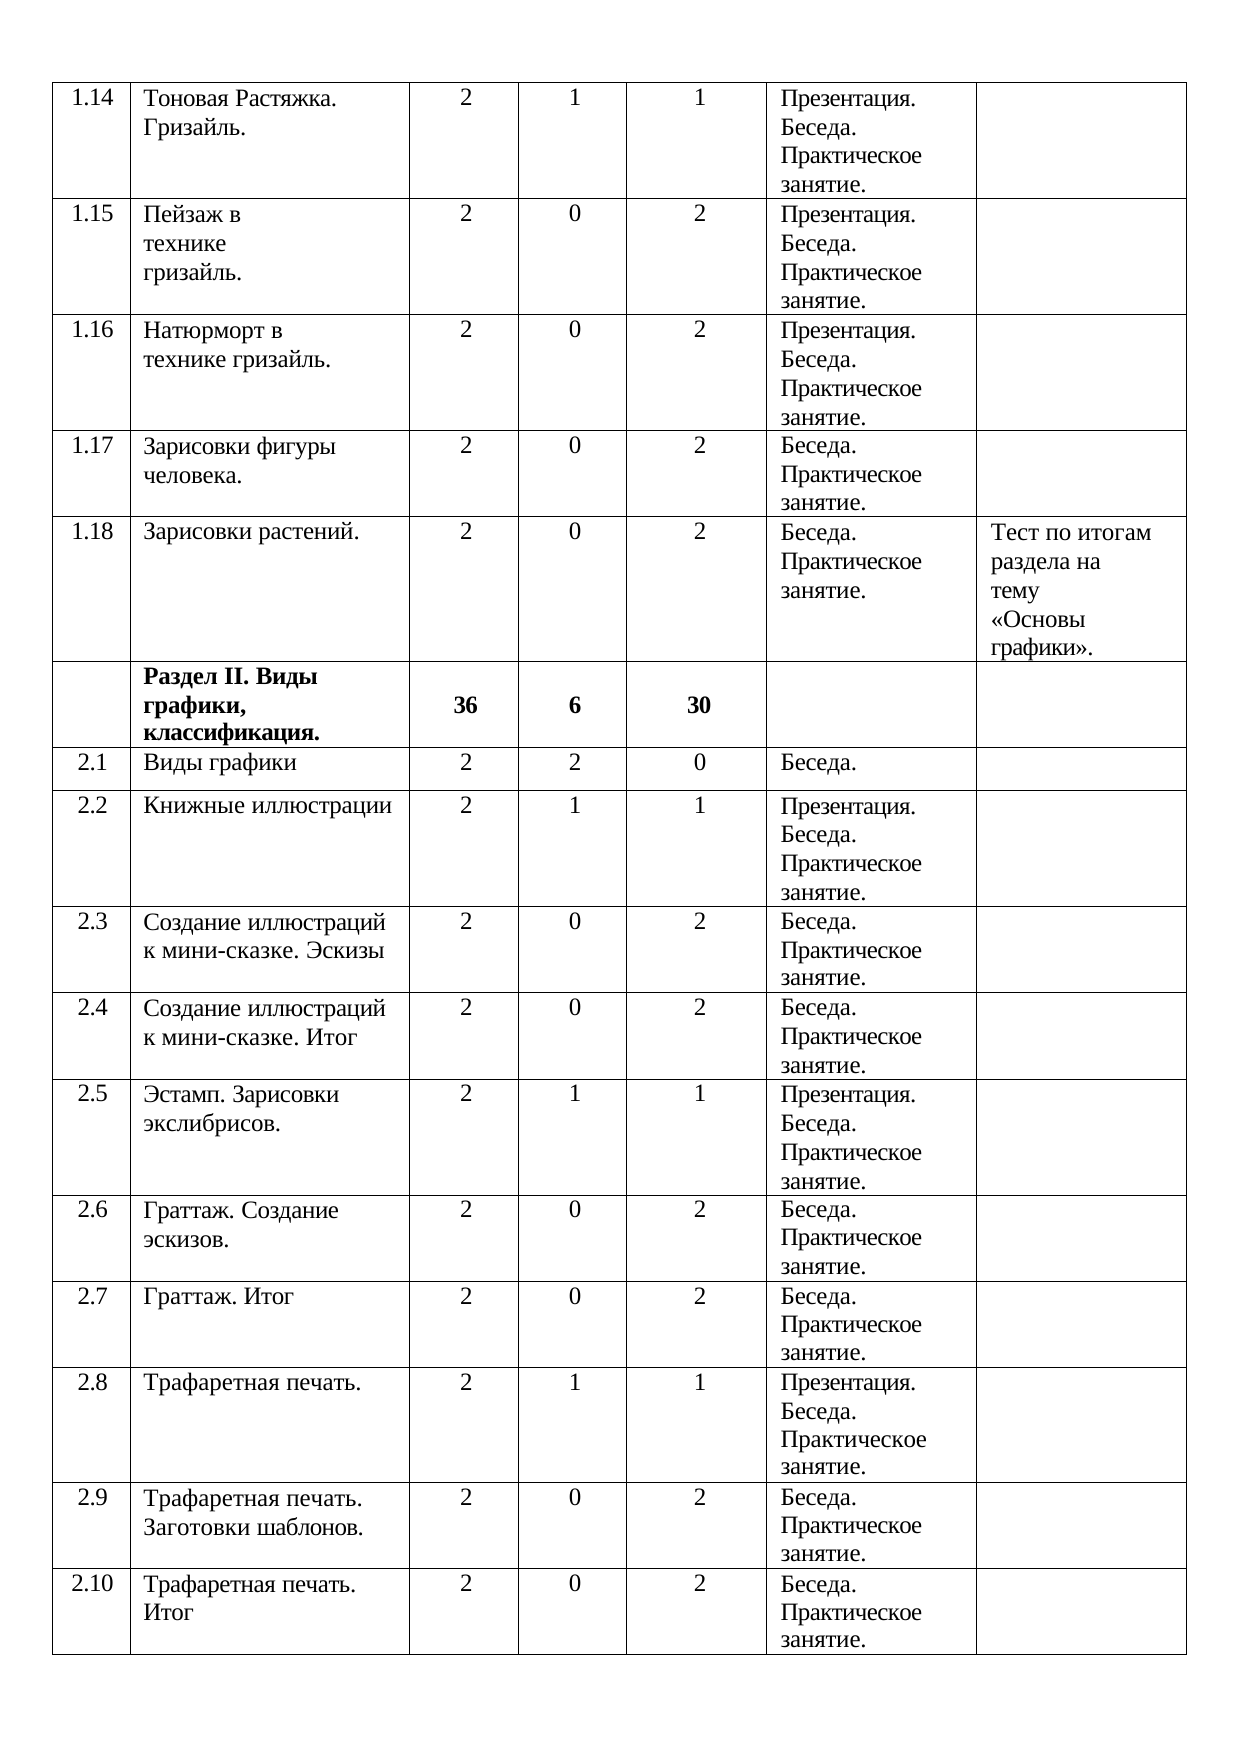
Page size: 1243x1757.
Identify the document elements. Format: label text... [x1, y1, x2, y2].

table_cell [977, 1080, 1186, 1194]
table_cell Презентация. Беседа. Практическое занятие. [767, 1080, 976, 1194]
table_cell 2 [627, 1282, 766, 1367]
table_cell Беседа. Практическое занятие. [767, 1282, 976, 1367]
table_cell Беседа. Практическое занятие. [767, 1483, 976, 1568]
table_cell 0 [519, 1483, 626, 1568]
table_cell 0 [519, 907, 626, 992]
table_cell 2 [410, 1368, 518, 1482]
table_cell [977, 791, 1186, 906]
table_cell 1 [627, 791, 766, 906]
table_cell Граттаж. Итог [131, 1282, 409, 1367]
table_cell 6 [519, 662, 626, 747]
table_cell 1 [519, 1080, 626, 1194]
table_cell 0 [627, 748, 766, 790]
table_cell Презентация. Беседа. Практическое занятие. [767, 315, 976, 430]
table_cell [977, 1282, 1186, 1367]
table_cell Беседа. Практическое занятие. [767, 1196, 976, 1281]
table_cell Зарисовки растений. [131, 517, 409, 661]
table_cell 2 [410, 517, 518, 661]
table_cell [767, 662, 976, 747]
table_cell Беседа. Практическое занятие. [767, 907, 976, 992]
table_cell 2 [627, 431, 766, 516]
table_header 1.14 [53, 83, 130, 198]
table_cell 2 [410, 993, 518, 1078]
table_cell 2 [410, 431, 518, 516]
table_cell 2 [627, 315, 766, 430]
table_cell Трафаретная печать. [131, 1368, 409, 1482]
table_cell 2 [627, 1483, 766, 1568]
table_cell Трафаретная печать. Итог [131, 1569, 409, 1654]
table_cell Создание иллюстраций к мини-сказке. Эскизы [131, 907, 409, 992]
table_cell 2 [410, 1080, 518, 1194]
table_cell Раздел II. Виды графики, классификация. [131, 662, 409, 747]
table_cell Беседа. Практическое занятие. [767, 993, 976, 1078]
table_cell [977, 1569, 1186, 1654]
table_cell 1.17 [53, 431, 130, 516]
table_cell 2 [627, 1569, 766, 1654]
table_cell 2.6 [53, 1196, 130, 1281]
table_cell 2 [410, 199, 518, 314]
table_cell 2 [410, 1483, 518, 1568]
table_cell [977, 315, 1186, 430]
table_cell 2.8 [53, 1368, 130, 1482]
table_cell 30 [627, 662, 766, 747]
table_cell [977, 662, 1186, 747]
table_cell Беседа. Практическое занятие. [767, 431, 976, 516]
table_cell Трафаретная печать. Заготовки шаблонов. [131, 1483, 409, 1568]
table_cell 1 [519, 791, 626, 906]
table_header Презентация. Беседа. Практическое занятие. [767, 83, 976, 198]
table_cell 0 [519, 993, 626, 1078]
table_cell [977, 993, 1186, 1078]
table_cell 1 [519, 1368, 626, 1482]
table_cell 0 [519, 517, 626, 661]
table_cell 2 [627, 199, 766, 314]
table_cell Эстамп. Зарисовки экслибрисов. [131, 1080, 409, 1194]
table_cell [977, 907, 1186, 992]
table_cell [977, 199, 1186, 314]
table_cell [977, 748, 1186, 790]
table_cell [977, 1483, 1186, 1568]
table_cell [977, 431, 1186, 516]
table_cell 0 [519, 1282, 626, 1367]
table_cell 2.3 [53, 907, 130, 992]
table_cell 2 [410, 1282, 518, 1367]
table_cell 2 [410, 791, 518, 906]
table_cell 2 [627, 907, 766, 992]
table_cell 2.9 [53, 1483, 130, 1568]
table_cell 2.1 [53, 748, 130, 790]
table_cell 2 [519, 748, 626, 790]
table_cell 0 [519, 199, 626, 314]
table_cell 2 [410, 748, 518, 790]
table_cell 2 [410, 1196, 518, 1281]
table_cell 2.4 [53, 993, 130, 1078]
table_cell 2 [410, 1569, 518, 1654]
table_cell 2 [410, 907, 518, 992]
table_header 1 [519, 83, 626, 198]
table_cell 0 [519, 431, 626, 516]
table_cell 2.10 [53, 1569, 130, 1654]
table_cell Создание иллюстраций к мини-сказке. Итог [131, 993, 409, 1078]
table_cell 2 [410, 315, 518, 430]
table_cell [53, 662, 130, 747]
table_cell 2.5 [53, 1080, 130, 1194]
table_cell Виды графики [131, 748, 409, 790]
table_header 2 [410, 83, 518, 198]
table_cell 1.18 [53, 517, 130, 661]
table_cell [977, 1196, 1186, 1281]
table_cell 2 [627, 517, 766, 661]
table_cell 2.7 [53, 1282, 130, 1367]
table_cell Беседа. Практическое занятие. [767, 517, 976, 661]
table_cell 1 [627, 1080, 766, 1194]
table_cell 0 [519, 1196, 626, 1281]
table_cell Тест по итогам раздела на тему «Основы графики». [977, 517, 1186, 661]
table_cell Презентация. Беседа. Практическое занятие. [767, 1368, 976, 1482]
table_cell 1.15 [53, 199, 130, 314]
table_cell 1.16 [53, 315, 130, 430]
table_cell 2 [627, 1196, 766, 1281]
table_cell Натюрморт в технике гризайль. [131, 315, 409, 430]
table_cell Зарисовки фигуры человека. [131, 431, 409, 516]
table_cell 2 [627, 993, 766, 1078]
table_header Тоновая Растяжка. Гризайль. [131, 83, 409, 198]
table_cell Пейзаж в технике гризайль. [131, 199, 409, 314]
table_cell Презентация. Беседа. Практическое занятие. [767, 791, 976, 906]
table_cell 36 [410, 662, 518, 747]
table_cell Беседа. Практическое занятие. [767, 1569, 976, 1654]
table_cell 1 [627, 1368, 766, 1482]
table_header [977, 83, 1186, 198]
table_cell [767, 199, 976, 314]
table_header 1 [627, 83, 766, 198]
table_cell Граттаж. Создание эскизов. [131, 1196, 409, 1281]
table_cell 0 [519, 315, 626, 430]
table_cell 2.2 [53, 791, 130, 906]
table_cell 0 [519, 1569, 626, 1654]
table_cell Беседа. [767, 748, 976, 790]
table_cell [977, 1368, 1186, 1482]
table_cell Книжные иллюстрации [131, 791, 409, 906]
